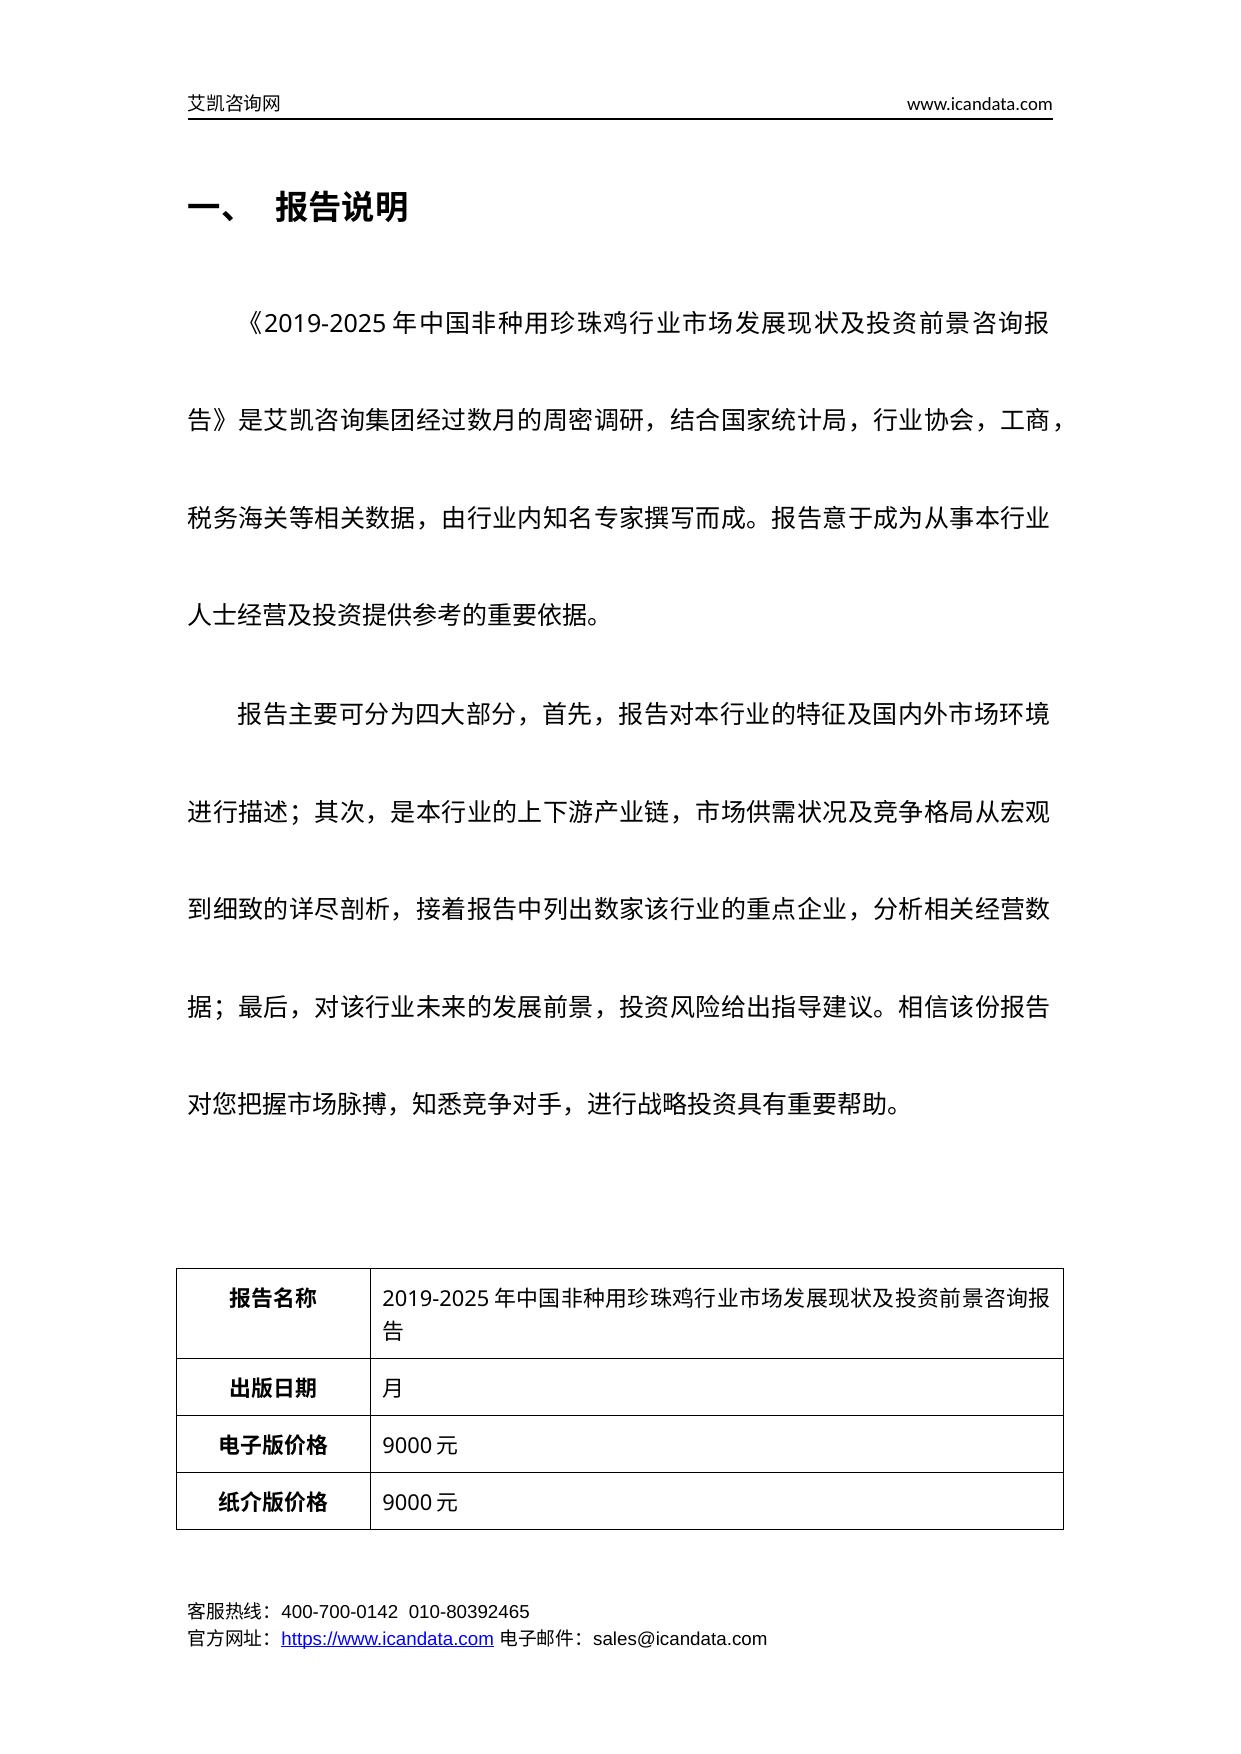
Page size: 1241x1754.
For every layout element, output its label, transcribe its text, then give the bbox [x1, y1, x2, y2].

text 报告主要可分为四大部分，首先，报告对本行业的特征及国内外市场环境进行描述；其次，是本行业的上下游产业链，市场供需状况及竞争格局从宏观到细致的详尽剖析，接着报告中列出数家该行业的重点企业，分析相关经营数据；最后，对该行业未来的发展前景，投资风险给出指导建议。相信该份报告对您把握市场脉搏，知悉竞争对手，进行战略投资具有重要帮助。 [187, 681, 1053, 1136]
table_cell 9000元 [371, 1473, 1063, 1529]
table_cell 电子版价格 [177, 1416, 370, 1472]
table_header 2019-2025年中国非种用珍珠鸡行业市场发展现状及投资前景咨询报告 [371, 1269, 1063, 1358]
subtitle 报告说明 [187, 172, 1053, 237]
table_cell 9000元 [371, 1416, 1063, 1472]
table_cell 纸介版价格 [177, 1473, 370, 1529]
text 《2019-2025年中国非种用珍珠鸡行业市场发展现状及投资前景咨询报告》是艾凯咨询集团经过数月的周密调研，结合国家统计局，行业协会，工商，税务海关等相关数据，由行业内知名专家撰写而成。报告意于成为从事本行业人士经营及投资提供参考的重要依据。 [187, 289, 1053, 646]
table_header 报告名称 [177, 1269, 370, 1358]
table_cell 月 [371, 1359, 1063, 1415]
table_cell 出版日期 [177, 1359, 370, 1415]
